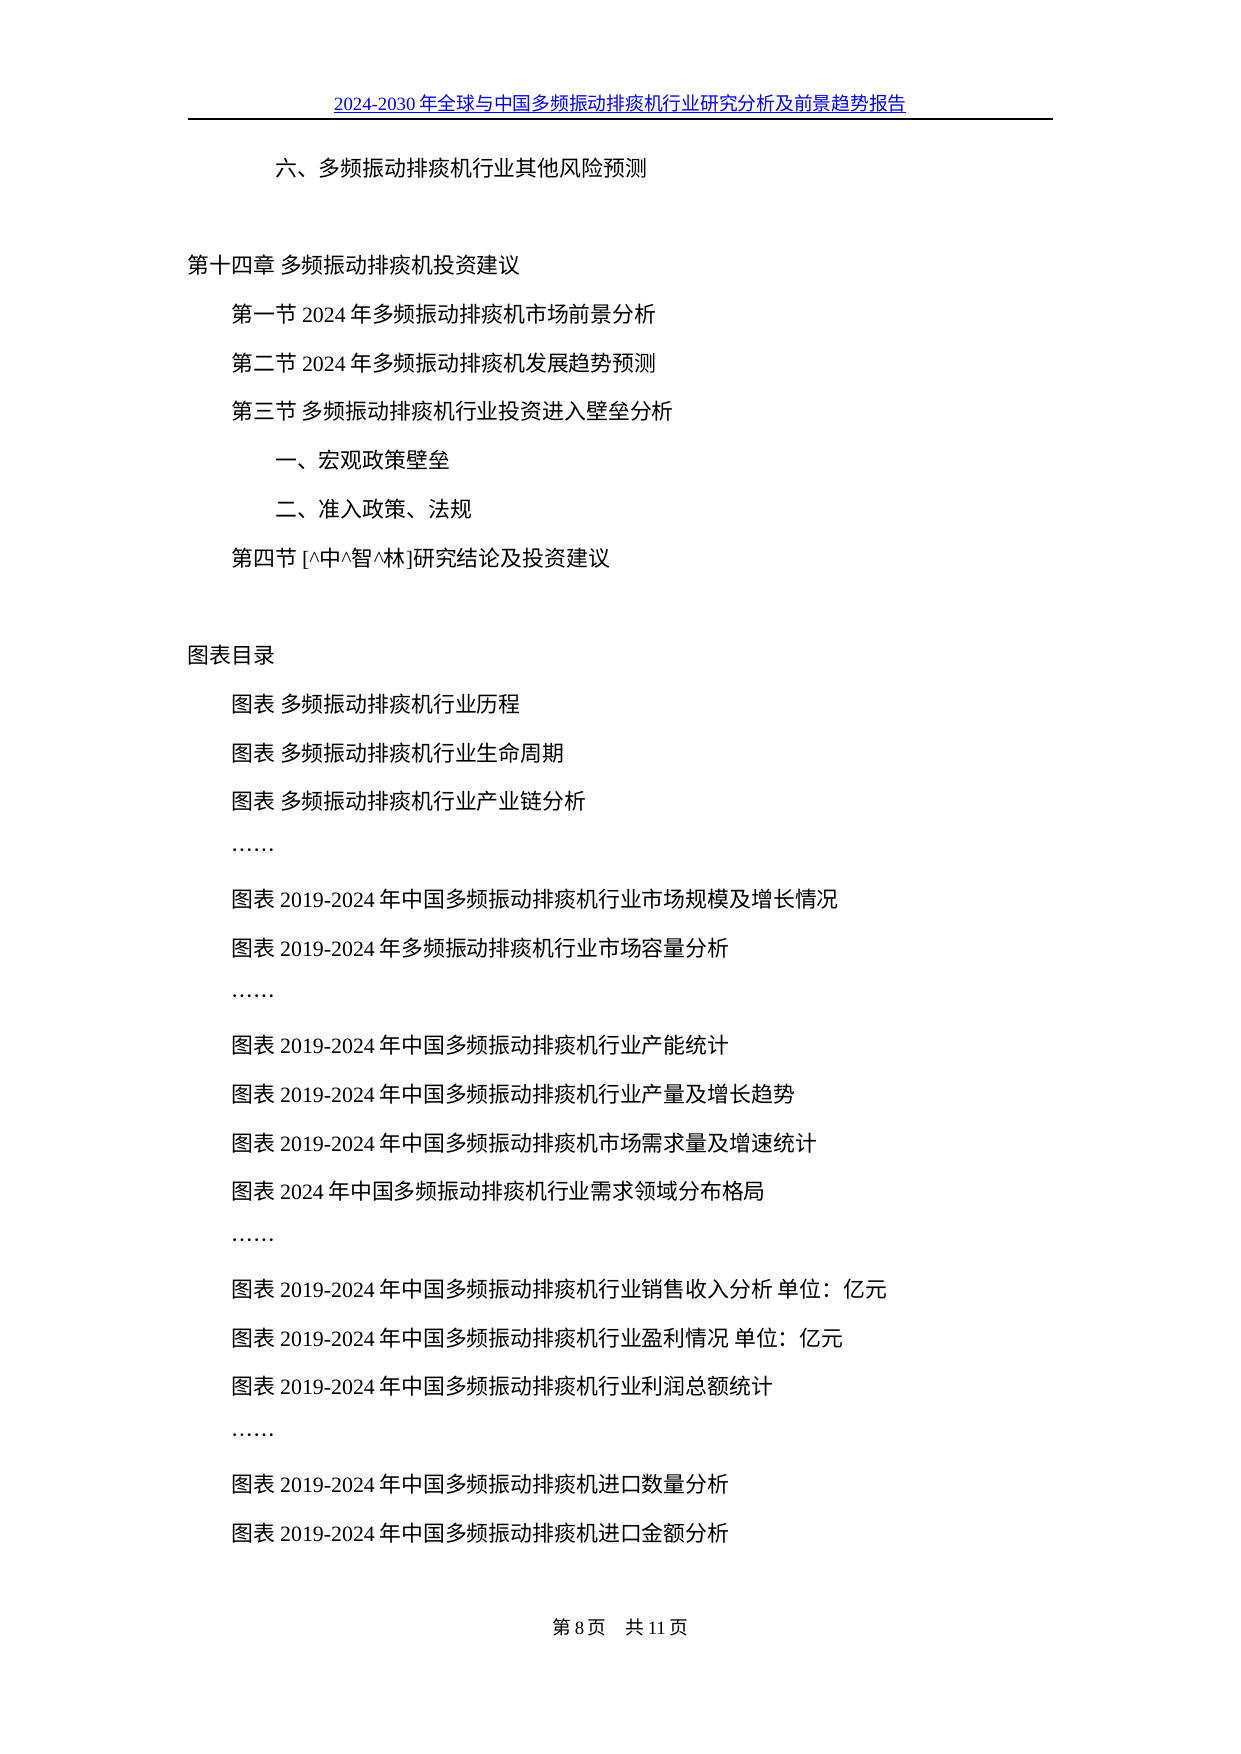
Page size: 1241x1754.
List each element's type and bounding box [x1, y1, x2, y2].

text [187, 150, 1053, 1548]
